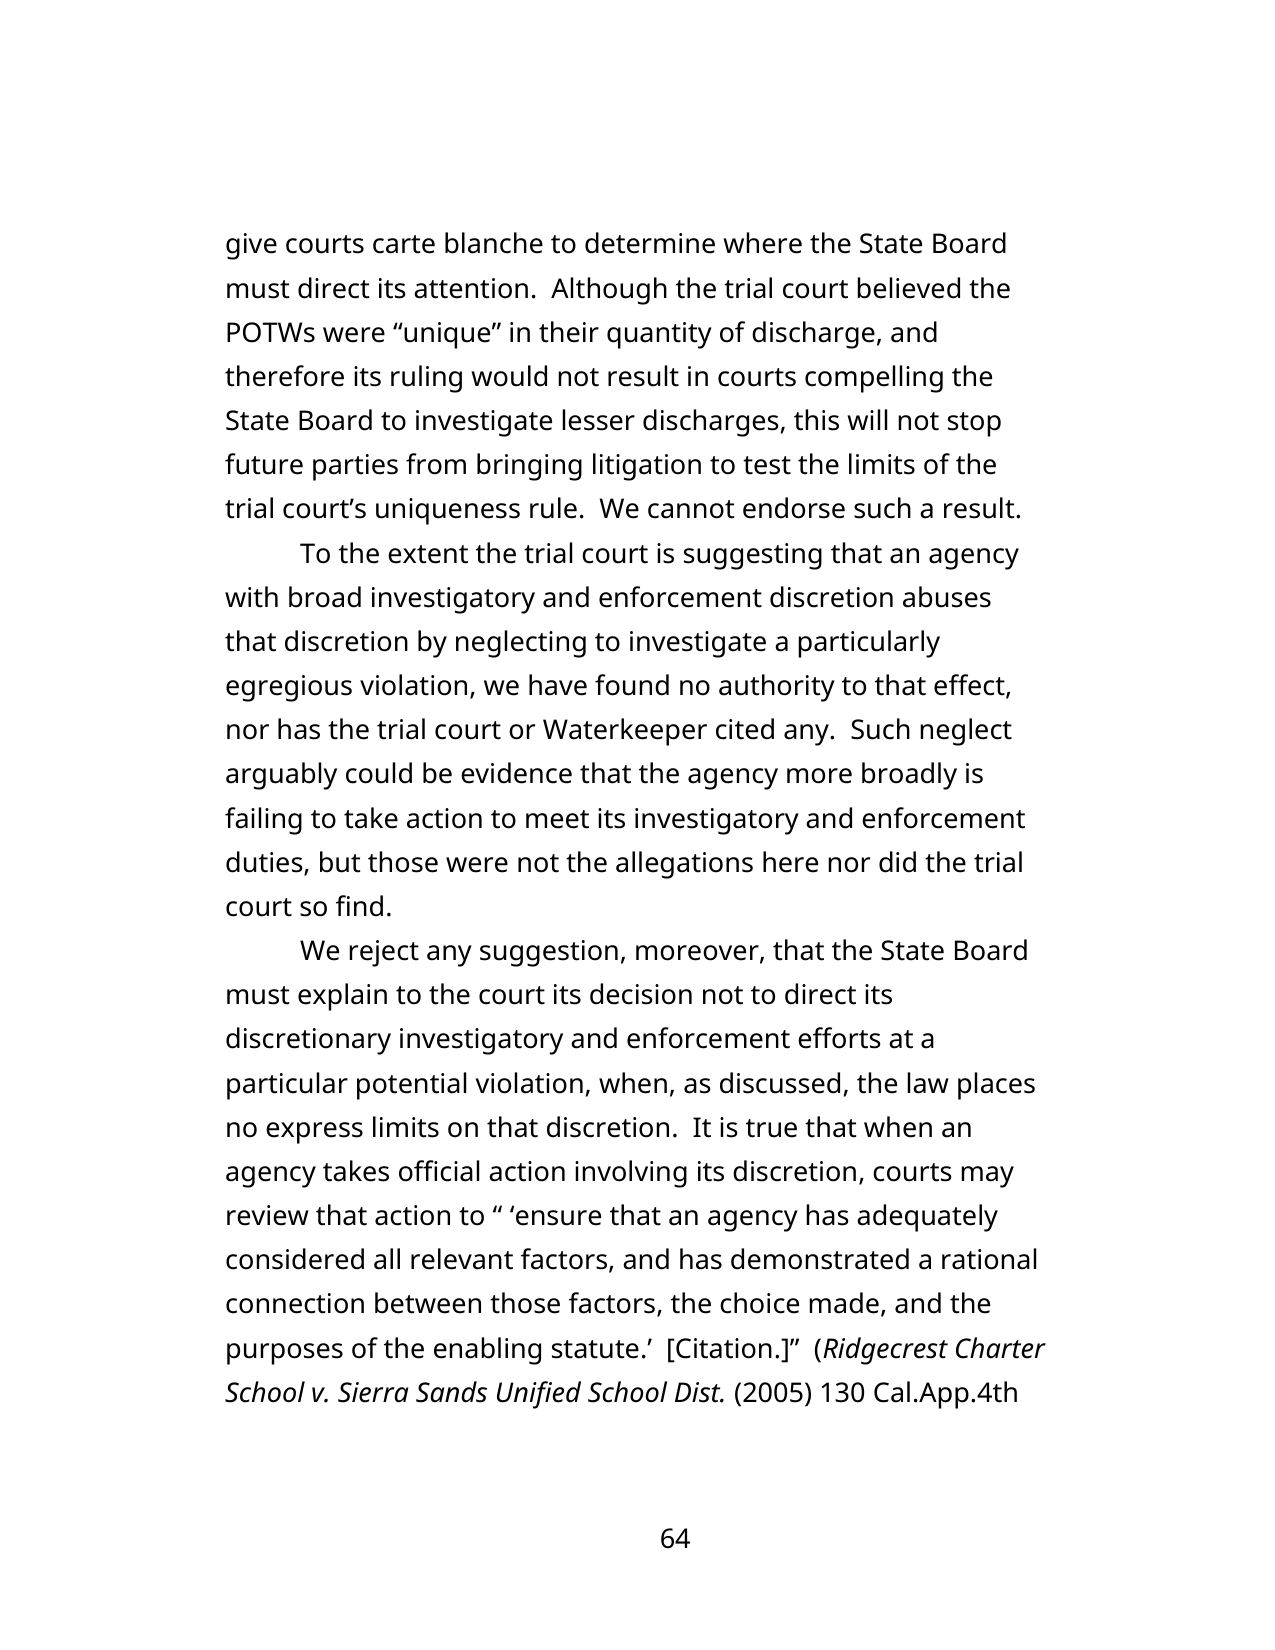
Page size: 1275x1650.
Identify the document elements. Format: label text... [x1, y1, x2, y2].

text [225, 932, 1050, 1410]
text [225, 225, 1050, 527]
text To the extent the trial court is suggesting that an agency with broad investigatory and enforcement discretion abuses that discretion by neglecting to investigate a particularly egregious violation, we have found no authority to that effect, nor has the trial court or Waterkeeper cited any. Such neglect arguably could be evidence that the agency more broadly is failing to take action to meet its investigatory and enforcement duties, but those were not the allegations here nor did the trial court so find. [225, 534, 1050, 924]
